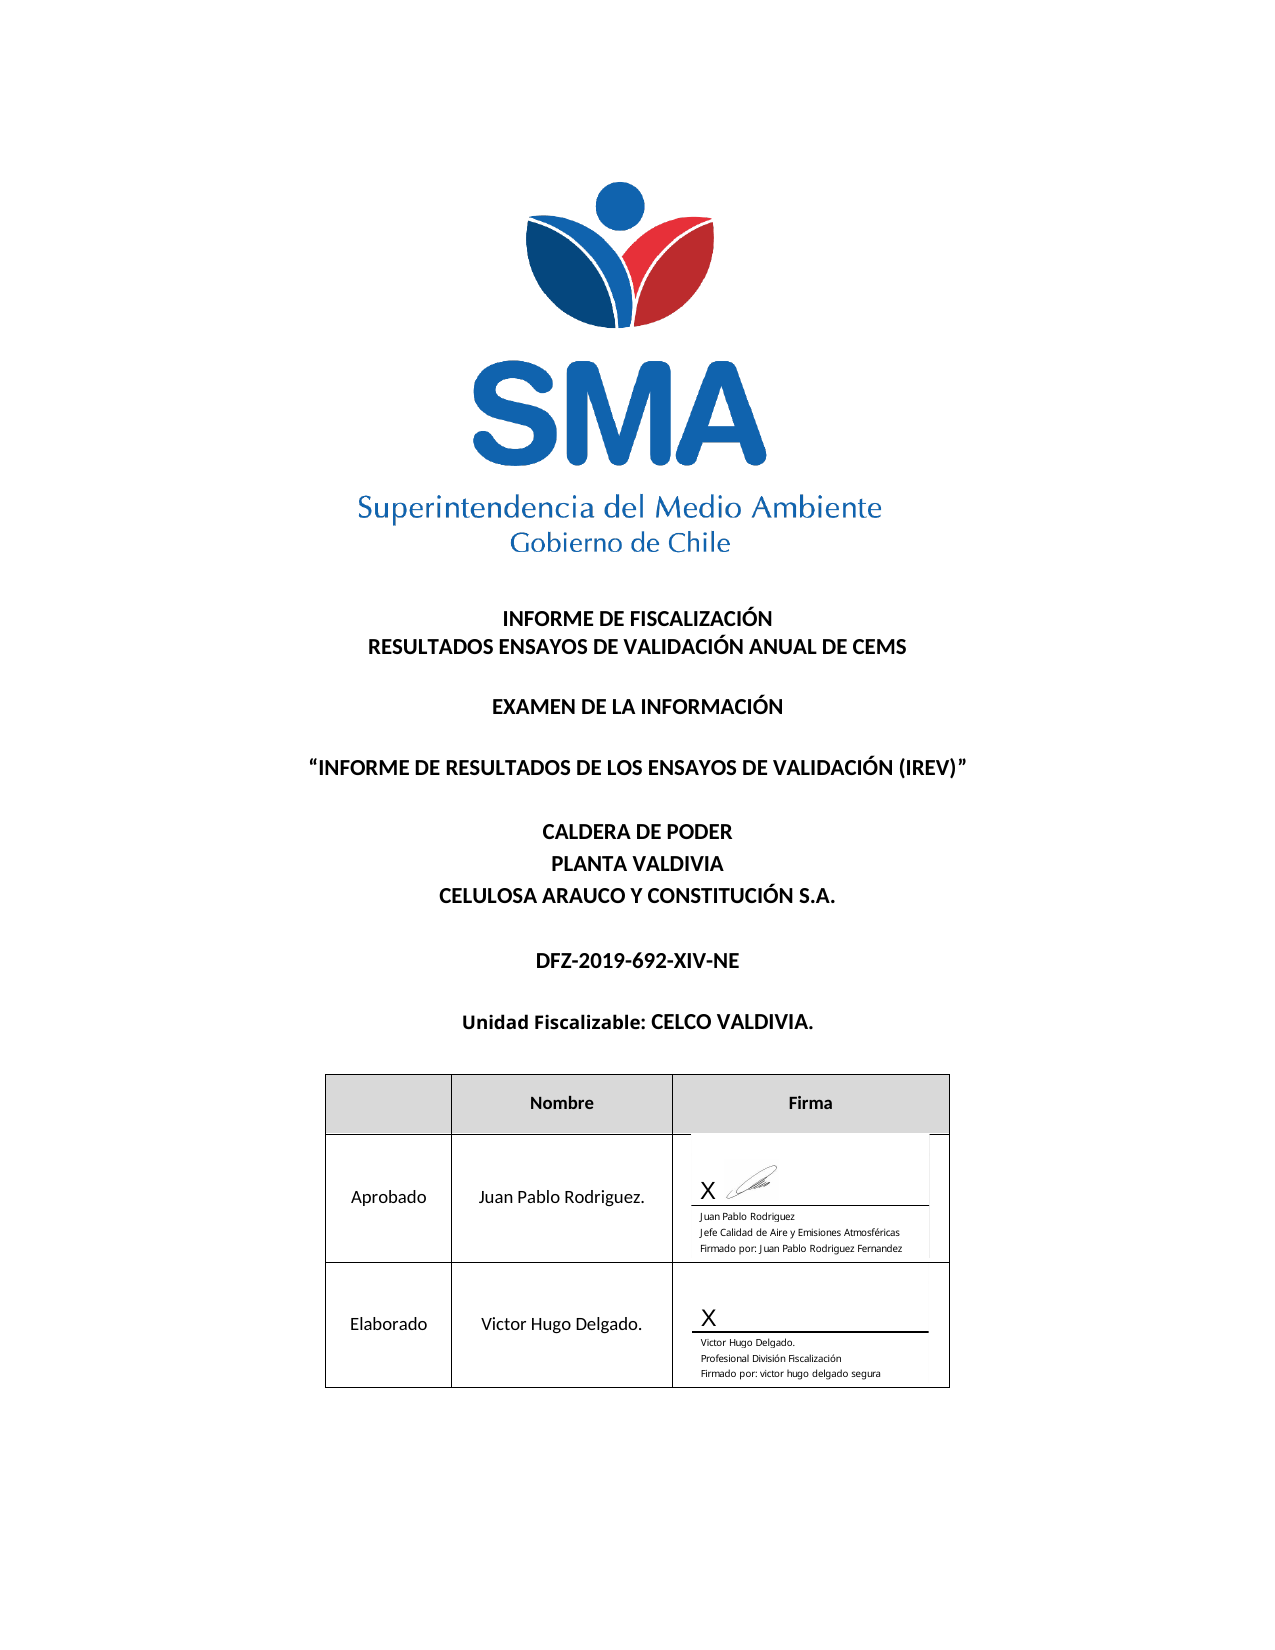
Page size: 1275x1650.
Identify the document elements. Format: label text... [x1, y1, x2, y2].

table_cell [673, 1263, 949, 1387]
table_cell Juan Pablo Rodriguez. [452, 1135, 672, 1262]
text INFORME DE FISCALIZACIÓN [118, 604, 1157, 632]
table_cell Aprobado [326, 1135, 451, 1262]
table_cell Victor Hugo Delgado. [452, 1263, 672, 1387]
table_header Firma [673, 1075, 949, 1133]
text Unidad Fiscalizable: CELCO VALDIVIA. [118, 1007, 1157, 1035]
text EXAMEN DE LA INFORMACIÓN [118, 692, 1157, 720]
text CALDERA DE PODER [118, 817, 1157, 845]
text CELULOSA ARAUCO Y CONSTITUCIÓN S.A. [118, 881, 1157, 909]
table_cell Elaborado [326, 1263, 451, 1387]
table_header [326, 1075, 451, 1133]
table_header Nombre [452, 1075, 672, 1133]
text “INFORME DE RESULTADOS DE LOS ENSAYOS DE VALIDACIÓN (IREV)” [118, 753, 1157, 781]
text RESULTADOS ENSAYOS DE VALIDACIÓN ANUAL DE CEMS [118, 632, 1157, 660]
picture [318, 153, 908, 589]
text PLANTA VALDIVIA [118, 849, 1157, 877]
table_cell [673, 1135, 949, 1262]
text DFZ-2019-692-XIV-NE [118, 946, 1157, 974]
